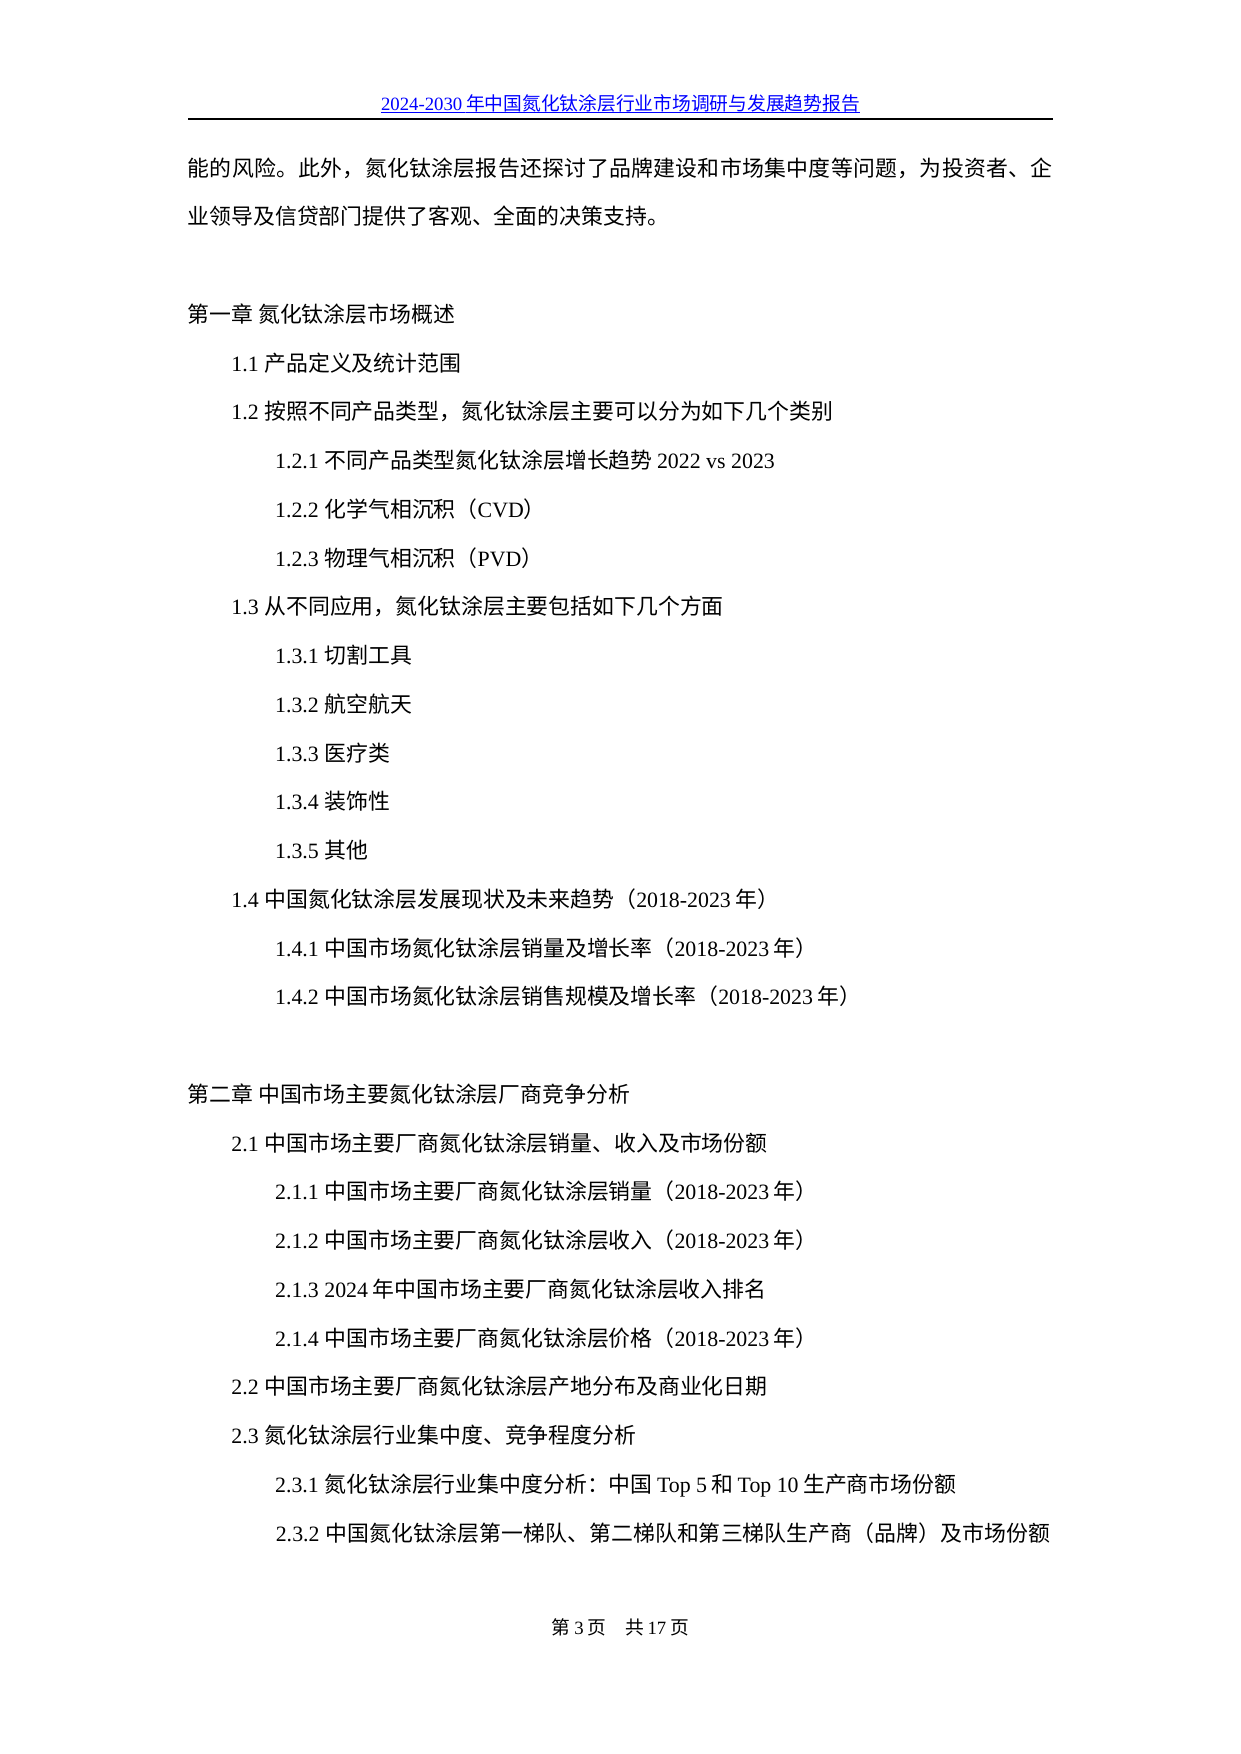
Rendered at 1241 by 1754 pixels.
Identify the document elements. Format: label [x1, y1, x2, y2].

text [187, 150, 1053, 1548]
